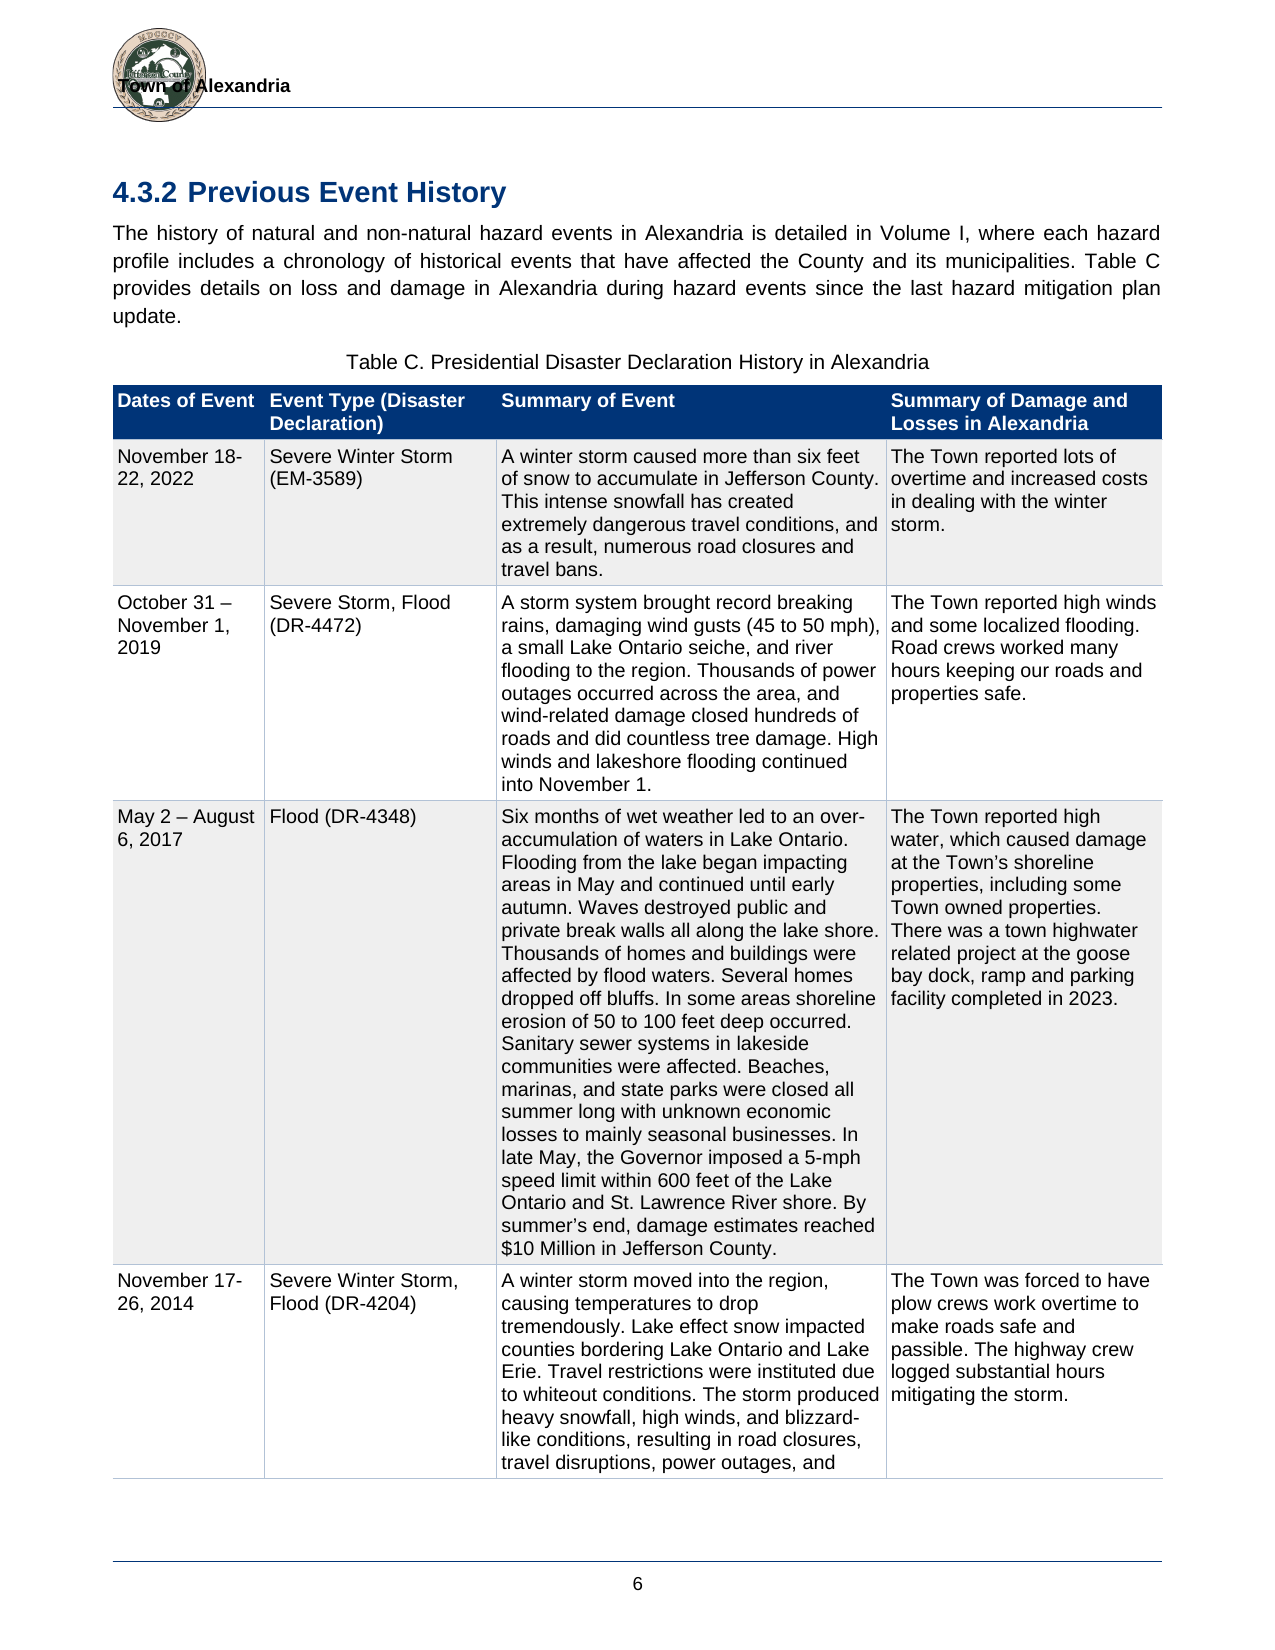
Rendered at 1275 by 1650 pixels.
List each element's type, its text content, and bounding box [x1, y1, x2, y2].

table_header Dates of Event [113, 385, 265, 439]
table_header Event Type (Disaster Declaration) [265, 385, 497, 439]
table_header Summary of Damage and Losses in Alexandria [886, 385, 1162, 439]
table_cell The Town reported lots of overtime and increased costs in dealing with the winter storm. [887, 440, 1162, 585]
picture [112, 28, 206, 122]
table_cell The Town reported high water, which caused damage at the Town’s shoreline properties, including some Town owned properties. There was a town highwater related project at the goose bay dock, ramp and parking facility completed in 2023. [887, 801, 1162, 1264]
table_cell A winter storm caused more than six feet of snow to accumulate in Jefferson County. This intense snowfall has created extremely dangerous travel conditions, and as a result, numerous road closures and travel bans. [497, 440, 886, 585]
table_cell May 2 – August 6, 2017 [113, 801, 264, 1264]
text The history of natural and non-natural hazard events in Alexandria is detailed in Volume I, where each hazard profile includes a chronology of historical events that have affected the County and its municipalities. Table C provides details on loss and damage in Alexandria during hazard events since the last hazard mitigation plan update. [112, 221, 1162, 327]
table_cell Severe Storm, Flood (DR-4472) [265, 586, 496, 799]
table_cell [887, 1265, 1162, 1478]
table_cell November 18-22, 2022 [113, 440, 264, 585]
table_cell Severe Winter Storm (EM-3589) [265, 440, 496, 585]
table_header Summary of Event [497, 385, 886, 439]
table_cell The Town reported high winds and some localized flooding. Road crews worked many hours keeping our roads and properties safe. [887, 586, 1162, 799]
table_cell November 17-26, 2014 [113, 1265, 264, 1478]
subtitle Previous Event History [112, 175, 1162, 208]
table_cell October 31 – November 1, 2019 [113, 586, 264, 799]
table_cell Flood (DR-4348) [265, 801, 496, 1264]
table_cell Severe Winter Storm, Flood (DR-4204) [265, 1265, 496, 1478]
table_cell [497, 1265, 886, 1478]
table_cell A storm system brought record breaking rains, damaging wind gusts (45 to 50 mph), a small Lake Ontario seiche, and river flooding to the region. Thousands of power outages occurred across the area, and wind-related damage closed hundreds of roads and did countless tree damage. High winds and lakeshore flooding continued into November 1. [497, 586, 886, 799]
text Table C. Presidential Disaster Declaration History in Alexandria [112, 350, 1162, 374]
table_cell Six months of wet weather led to an over-accumulation of waters in Lake Ontario. Flooding from the lake began impacting areas in May and continued until early autumn. Waves destroyed public and private break walls all along the lake shore. Thousands of homes and buildings were affected by flood waters. Several homes dropped off bluffs. In some areas shoreline erosion of 50 to 100 feet deep occurred. Sanitary sewer systems in lakeside communities were affected. Beaches, marinas, and state parks were closed all summer long with unknown economic losses to mainly seasonal businesses. In late May, the Governor imposed a 5-mph speed limit within 600 feet of the Lake Ontario and St. Lawrence River shore. By summer’s end, damage estimates reached $10 Million in Jefferson County. [497, 801, 886, 1264]
